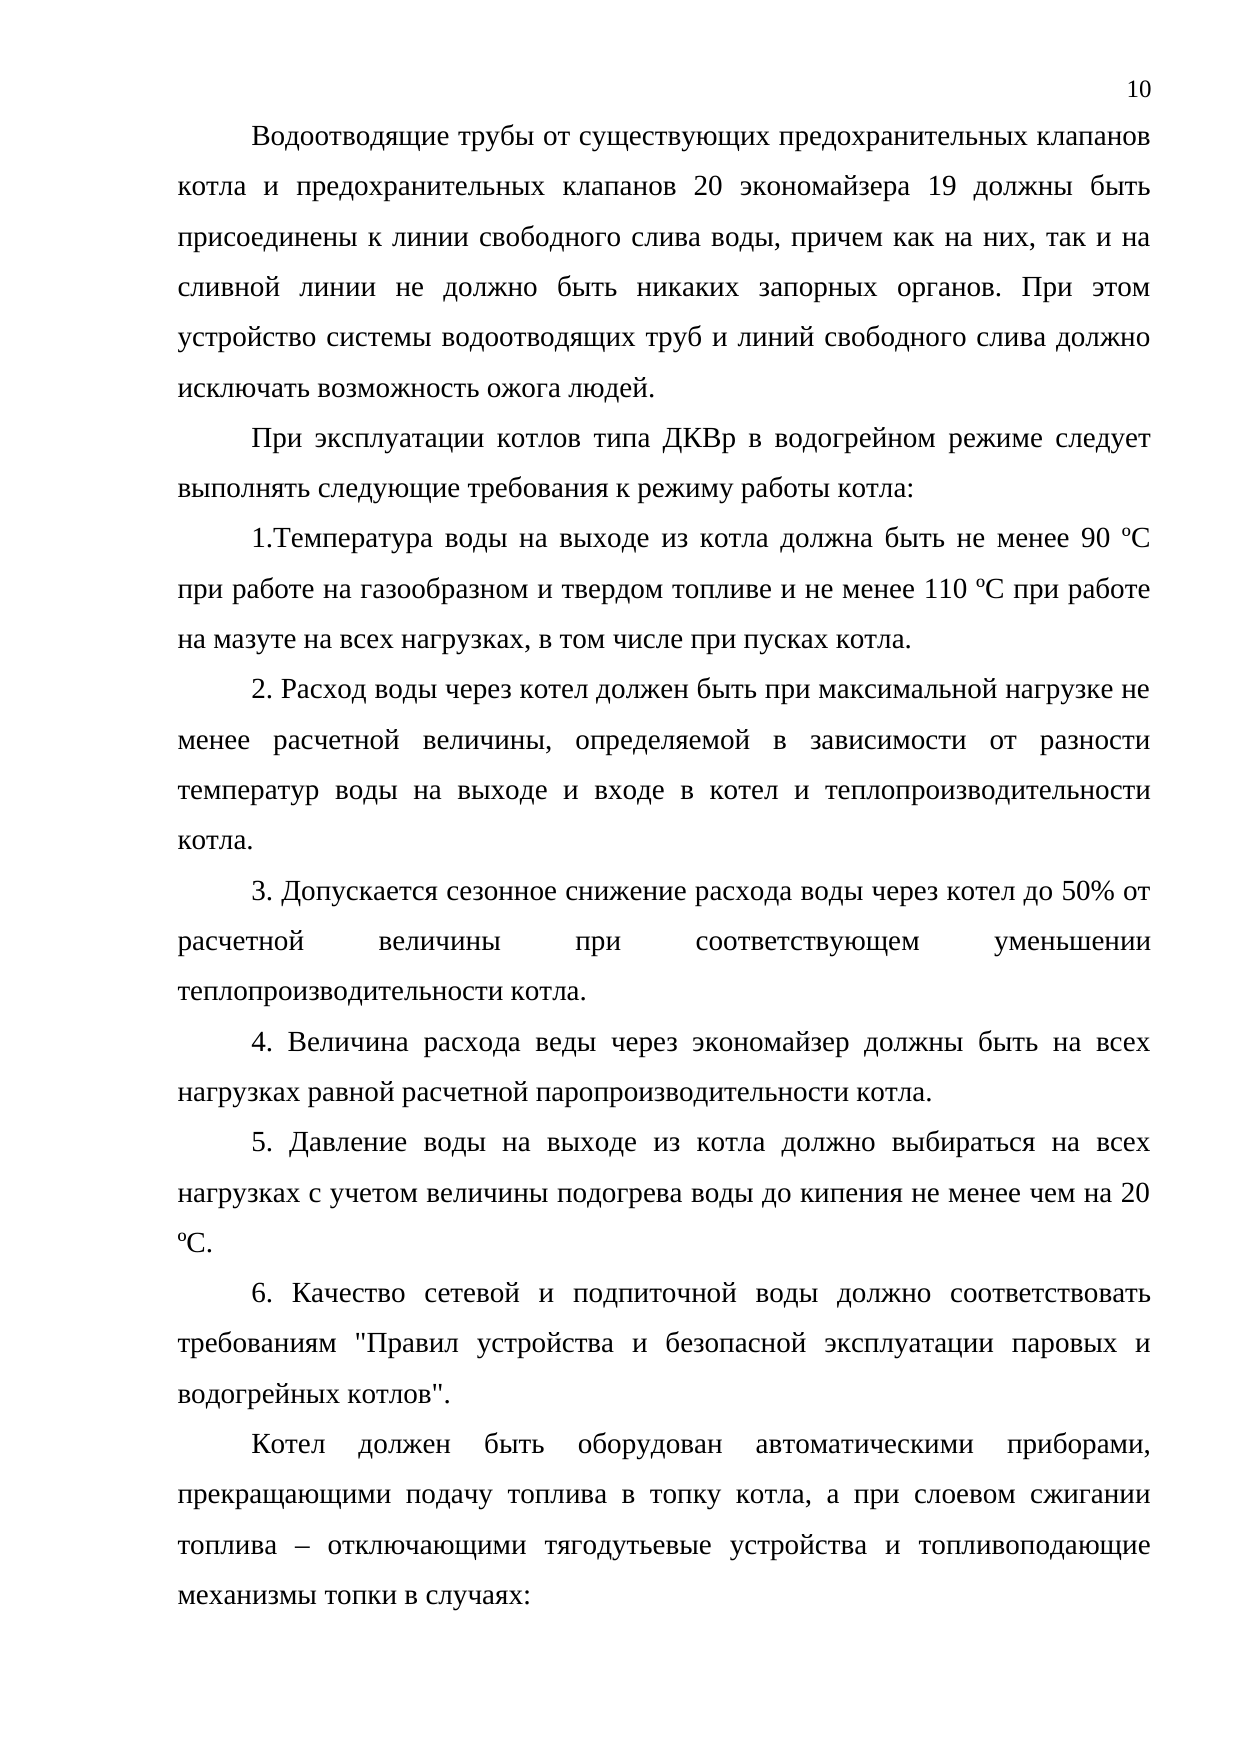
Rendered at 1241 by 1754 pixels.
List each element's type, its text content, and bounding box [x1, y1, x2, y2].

text 3. Допускается сезонное снижение расхода воды через котел до 50% от расчетной величины при соответствующем уменьшении теплопроизводительности котла. [177, 873, 1152, 1007]
text 4. Величина расхода веды через экономайзер должны быть на всех нагрузках равной расчетной паропроизводительности котла. [177, 1024, 1152, 1108]
text Котел должен быть оборудован автоматическими приборами, прекращающими подачу топлива в топку котла, а при слоевом сжигании топлива – отключающими тягодутьевые устройства и топливоподающие механизмы топки в случаях: [177, 1426, 1152, 1611]
text 5. Давление воды на выходе из котла должно выбираться на всех нагрузках с учетом величины подогрева воды до кипения не менее чем на 20 ºС. [177, 1124, 1152, 1258]
text 6. Качество сетевой и подпиточной воды должно соответствовать требованиям "Правил устройства и безопасной эксплуатации паровых и водогрейных котлов". [177, 1275, 1152, 1409]
text При эксплуатации котлов типа ДКВр в водогрейном режиме следует выполнять следующие требования к режиму работы котла: [177, 420, 1152, 504]
text Водоотводящие трубы от существующих предохранительных клапанов котла и предохранительных клапанов 20 экономайзера 19 должны быть присоединены к линии свободного слива воды, причем как на них, так и на сливной линии не должно быть никаких запорных органов. При этом устройство системы водоотводящих труб и линий свободного слива должно исключать возможность ожога людей. [177, 118, 1152, 403]
text 2. Расход воды через котел должен быть при максимальной нагрузке не менее расчетной величины, определяемой в зависимости от разности температур воды на выходе и входе в котел и теплопроизводительности котла. [177, 672, 1152, 856]
text 1.Температура воды на выходе из котла должна быть не менее 90 ºС при работе на газообразном и твердом топливе и не менее 110 ºС при работе на мазуте на всех нагрузках, в том числе при пусках котла. [177, 521, 1152, 655]
